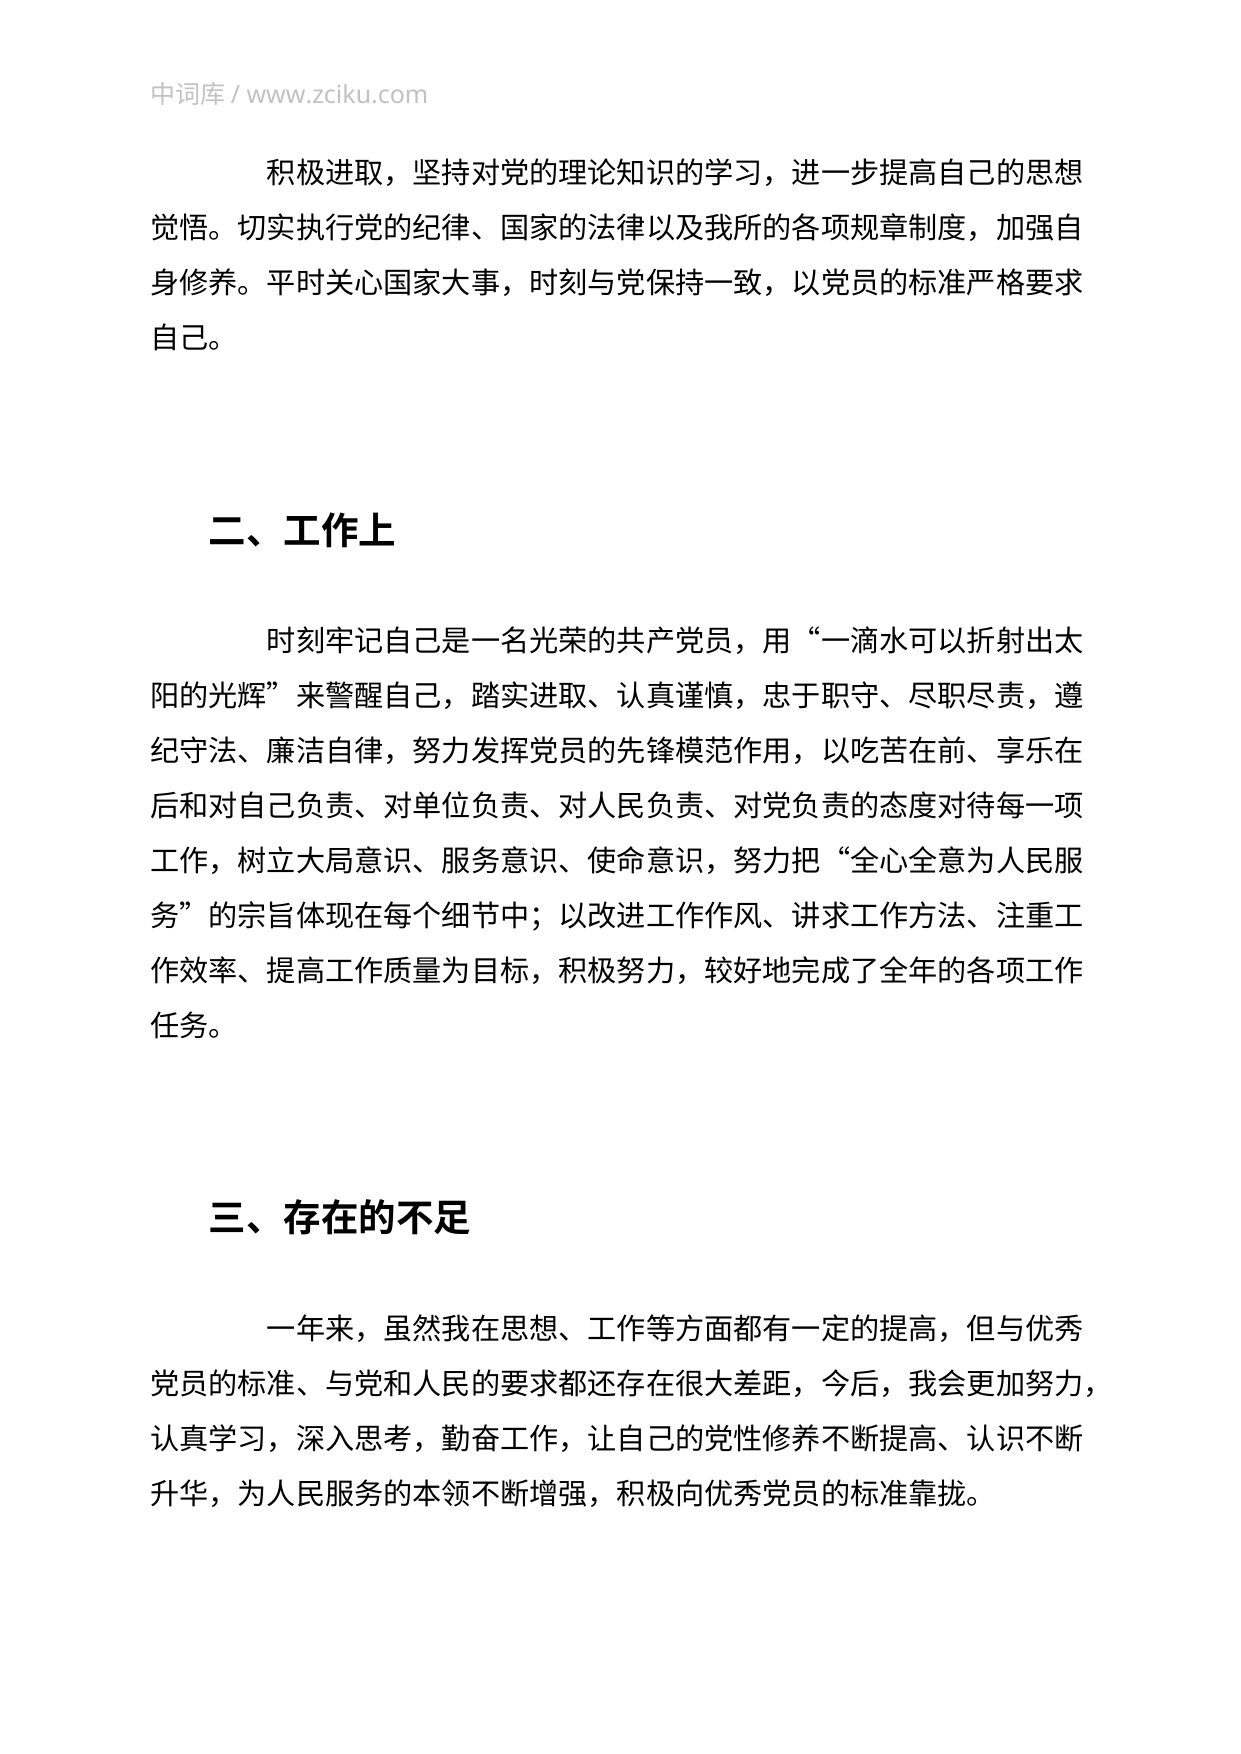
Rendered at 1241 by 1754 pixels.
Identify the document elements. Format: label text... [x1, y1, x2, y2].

text 时刻牢记自己是一名光荣的共产党员，用“一滴水可以折射出太阳的光辉”来警醒自己，踏实进取、认真谨慎，忠于职守、尽职尽责，遵纪守法、廉洁自律，努力发挥党员的先锋模范作用，以吃苦在前、享乐在后和对自己负责、对单位负责、对人民负责、对党负责的态度对待每一项工作，树立大局意识、服务意识、使命意识，努力把“全心全意为人民服务”的宗旨体现在每个细节中；以改进工作作风、讲求工作方法、注重工作效率、提高工作质量为目标，积极努力，较好地完成了全年的各项工作任务。 [150, 618, 1090, 1044]
text 一年来，虽然我在思想、工作等方面都有一定的提高，但与优秀党员的标准、与党和人民的要求都还存在很大差距，今后，我会更加努力，认真学习，深入思考，勤奋工作，让自己的党性修养不断提高、认识不断升华，为人民服务的本领不断增强，积极向优秀党员的标准靠拢。 [150, 1306, 1090, 1513]
text 三、存在的不足 [150, 1188, 1090, 1242]
text 二、工作上 [150, 501, 1090, 555]
text 积极进取，坚持对党的理论知识的学习，进一步提高自己的思想觉悟。切实执行党的纪律、国家的法律以及我所的各项规章制度，加强自身修养。平时关心国家大事，时刻与党保持一致，以党员的标准严格要求自己。 [150, 150, 1090, 357]
